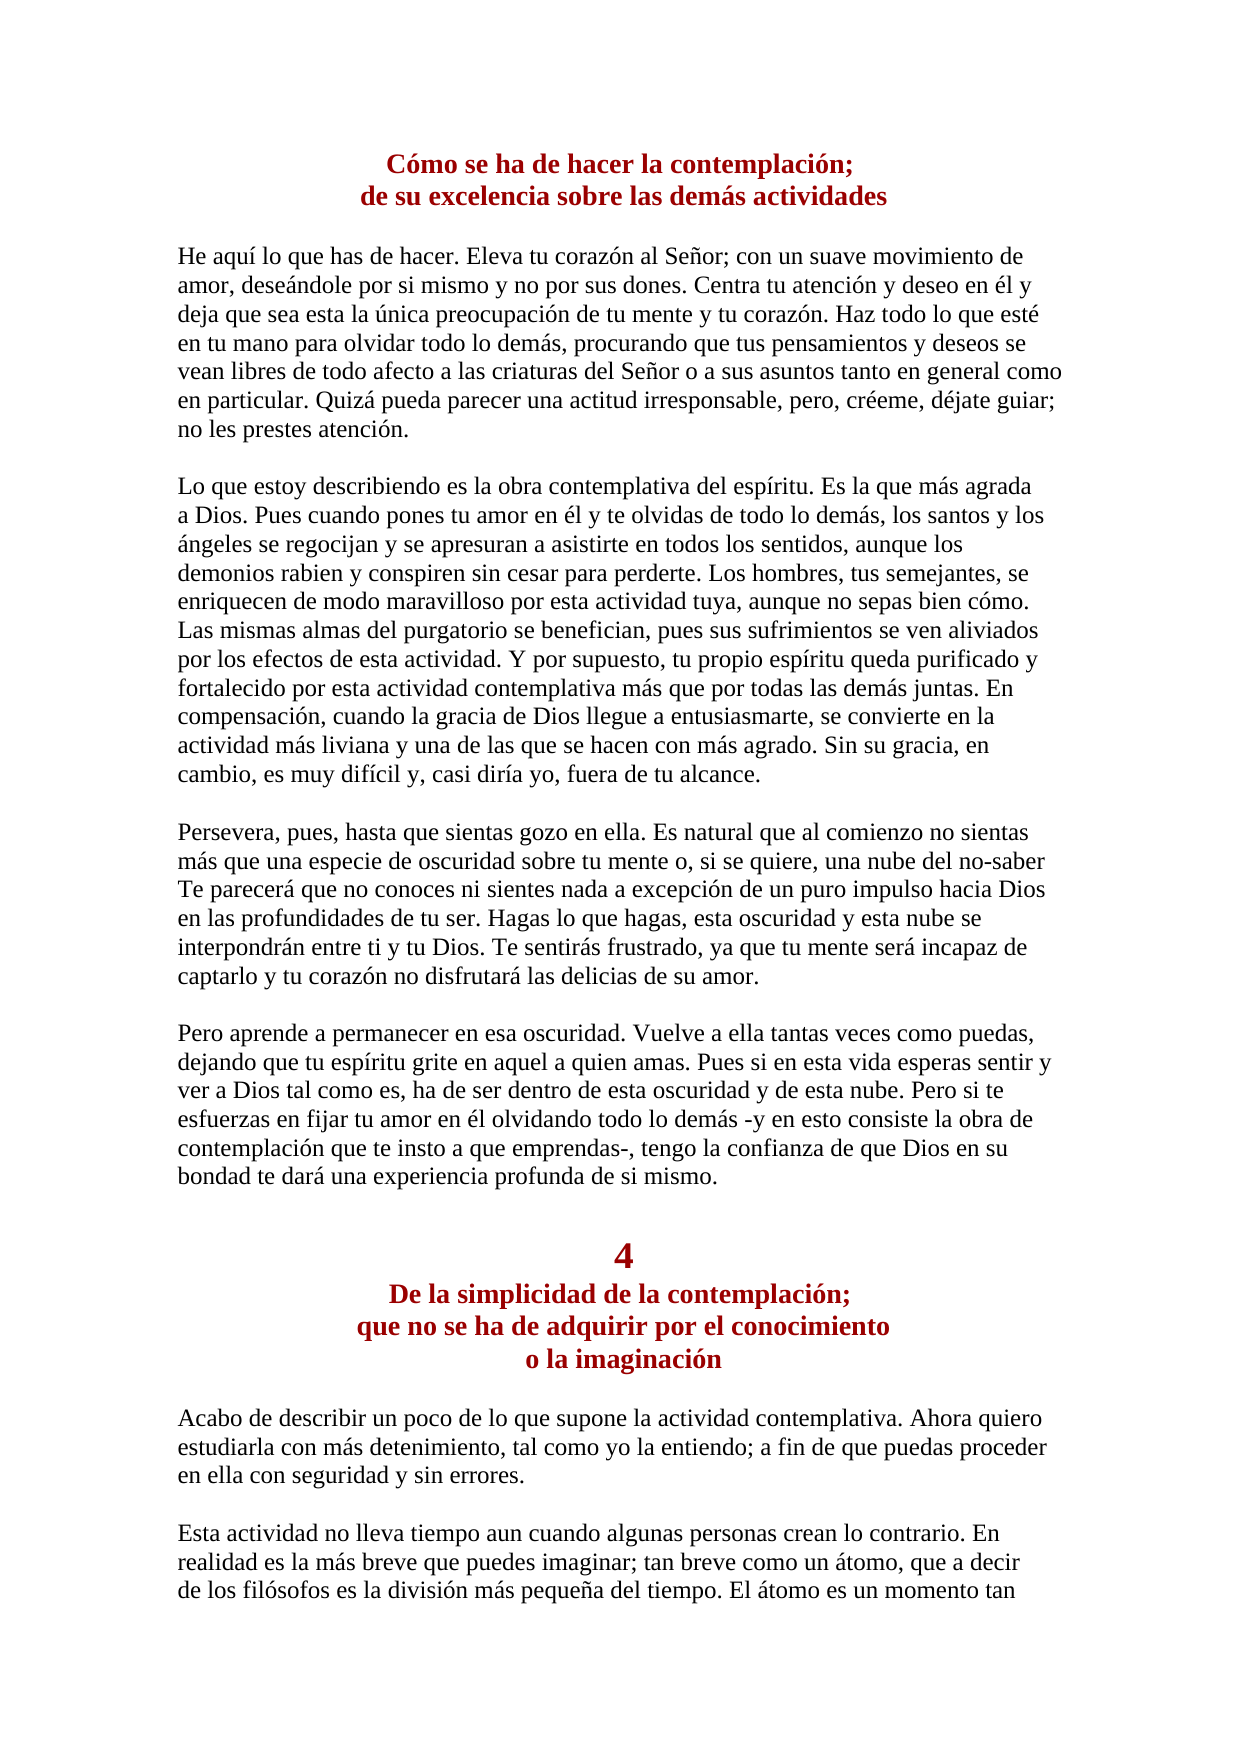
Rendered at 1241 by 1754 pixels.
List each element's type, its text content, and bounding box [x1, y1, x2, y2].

text 4 [177, 1235, 1070, 1277]
text Acabo de describir un poco de lo que supone la actividad contemplativa. Ahora quiero estudiarla con más detenimiento, tal como yo la entiendo; a fin de que puedas proceder en ella con seguridad y sin errores. [177, 1403, 1047, 1489]
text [177, 1518, 1047, 1605]
text Pero aprende a permanecer en esa oscuridad. Vuelve a ella tantas veces como puedas, dejando que tu espíritu grite en aquel a quien amas. Pues si en esta vida esperas sentir y ver a Dios tal como es, ha de ser dentro de esta oscuridad y de esta nube. Pero si te esfuerzas en fijar tu amor en él olvidando todo lo demás -y en esto consiste la obra de contemplación que te insto a que emprendas-, tengo la confianza de que Dios en su bondad te dará una experiencia profunda de si mismo. [177, 1019, 1055, 1190]
text Lo que estoy describiendo es la obra contemplativa del espíritu. Es la que más agrada a Dios. Pues cuando pones tu amor en él y te olvidas de todo lo demás, los santos y los ángeles se regocijan y se apresuran a asistirte en todos los sentidos, aunque los demonios rabien y conspiren sin cesar para perderte. Los hombres, tus semejantes, se enriquecen de modo maravilloso por esta actividad tuya, aunque no sepas bien cómo. Las mismas almas del purgatorio se benefician, pues sus sufrimientos se ven aliviados por los efectos de esta actividad. Y por supuesto, tu propio espíritu queda purificado y fortalecido por esta actividad contemplativa más que por todas las demás juntas. En compensación, cuando la gracia de Dios llegue a entusiasmarte, se convierte en la actividad más liviana y una de las que se hacen con más agrado. Sin su gracia, en cambio, es muy difícil y, casi diría yo, fuera de tu alcance. [177, 472, 1047, 788]
text Persevera, pues, hasta que sientas gozo en ella. Es natural que al comienzo no sientas más que una especie de oscuridad sobre tu mente o, si se quiere, una nube del no-saber Te parecerá que no conoces ni sientes nada a excepción de un puro impulso hacia Dios en las profundidades de tu ser. Hagas lo que hagas, esta oscuridad y esta nube se interpondrán entre ti y tu Dios. Te sentirás frustrado, ya que tu mente será incapaz de captarlo y tu corazón no disfrutará las delicias de su amor. [177, 817, 1047, 990]
text o la imaginación [177, 1342, 1070, 1374]
text He aquí lo que has de hacer. Eleva tu corazón al Señor; con un suave movimiento de amor, deseándole por si mismo y no por sus dones. Centra tu atención y deseo en él y deja que sea esta la única preocupación de tu mente y tu corazón. Haz todo lo que esté en tu mano para olvidar todo lo demás, procurando que tus pensamientos y deseos se vean libres de todo afecto a las criaturas del Señor o a sus asuntos tanto en general como en particular. Quizá pueda parecer una actitud irresponsable, pero, créeme, déjate guiar; no les prestes atención. [177, 242, 1062, 443]
text De la simplicidad de la contemplación; que no se ha de adquirir por el conocimiento [177, 1278, 1070, 1342]
text Cómo se ha de hacer la contemplación; de su excelencia sobre las demás actividades [177, 148, 1070, 212]
